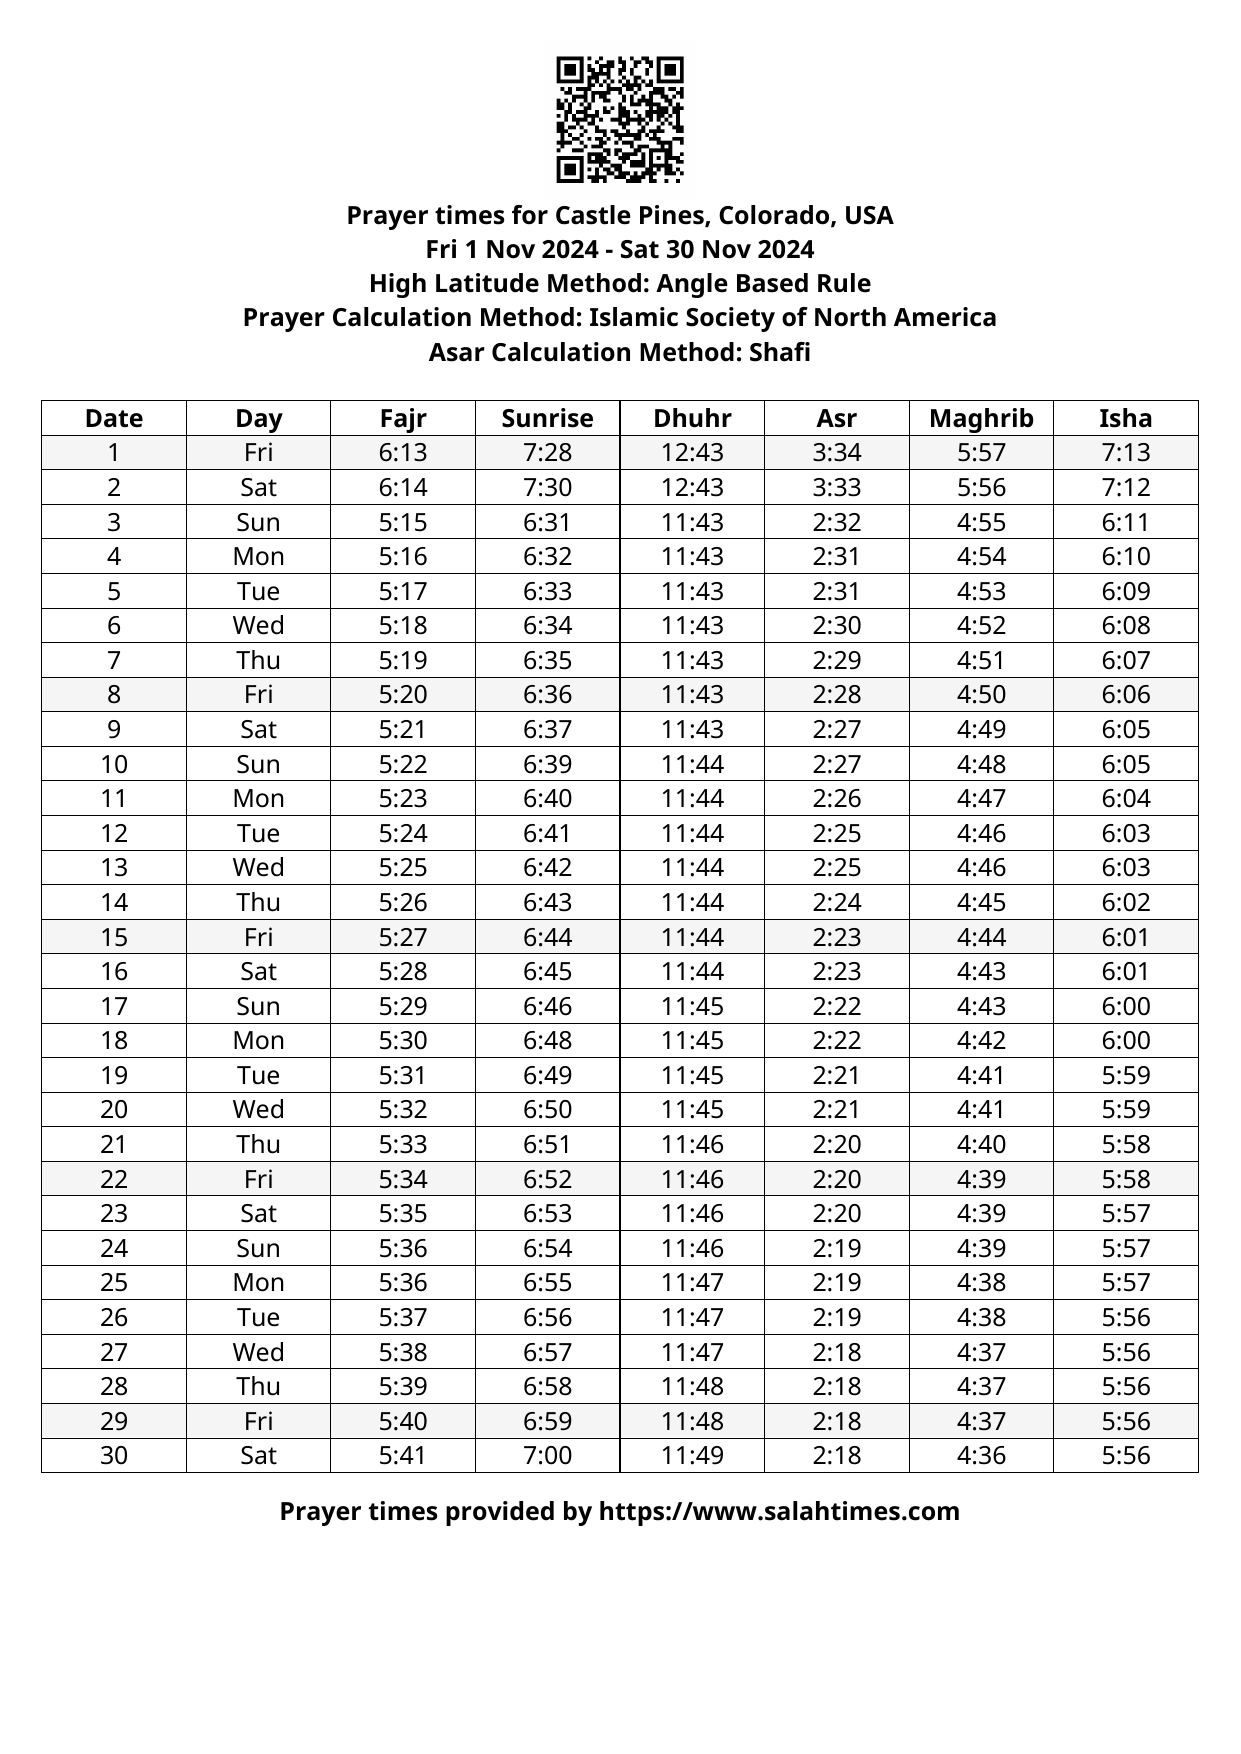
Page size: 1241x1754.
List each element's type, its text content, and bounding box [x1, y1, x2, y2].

table_cell 5:35 [331, 1196, 475, 1230]
table_cell 12:43 [621, 436, 764, 469]
table_cell 6:05 [1054, 712, 1198, 746]
table_cell Fri [187, 920, 330, 953]
table_cell Mon [187, 1266, 330, 1299]
table_cell 5:57 [1054, 1196, 1198, 1230]
table_cell 22 [42, 1162, 186, 1195]
table_cell Mon [187, 539, 330, 573]
table_cell 5:40 [331, 1404, 475, 1437]
table_cell Sat [187, 712, 330, 746]
table_cell Fri [187, 1404, 330, 1437]
table_cell 12 [42, 816, 186, 849]
table_cell 5:33 [331, 1127, 475, 1161]
table_cell 2:18 [765, 1335, 909, 1368]
table_header Dhuhr [621, 401, 764, 434]
table_cell 4:52 [910, 609, 1053, 642]
table_cell 2:21 [765, 1093, 909, 1126]
table_cell 5:56 [1054, 1300, 1198, 1334]
table_cell 4 [42, 539, 186, 573]
table_cell 6:05 [1054, 747, 1198, 780]
table_cell 6:37 [476, 712, 619, 746]
table_cell 11:45 [621, 1058, 764, 1092]
table_cell 5:29 [331, 989, 475, 1022]
table_cell 5:36 [331, 1231, 475, 1264]
table_cell 11:43 [621, 643, 764, 677]
table_cell 11:46 [621, 1127, 764, 1161]
table_cell 10 [42, 747, 186, 780]
table_cell 11:43 [621, 678, 764, 711]
table_cell 4:46 [910, 816, 1053, 849]
table_cell 6:46 [476, 989, 619, 1022]
table_cell 11:47 [621, 1300, 764, 1334]
table_cell Wed [187, 1335, 330, 1368]
table_cell 7:28 [476, 436, 619, 469]
table_cell 6:00 [1054, 1024, 1198, 1057]
table_cell 11:46 [621, 1162, 764, 1195]
table_cell 17 [42, 989, 186, 1022]
table_cell 4:53 [910, 574, 1053, 607]
table_cell 2:19 [765, 1231, 909, 1264]
table_cell 11 [42, 781, 186, 815]
table_cell 6:51 [476, 1127, 619, 1161]
table_cell 23 [42, 1196, 186, 1230]
table_cell 6:50 [476, 1093, 619, 1126]
table_cell 5:38 [331, 1335, 475, 1368]
text Prayer times provided by https://www.salahtimes.com [42, 1494, 1198, 1528]
table_cell 6:58 [476, 1369, 619, 1403]
table_cell 1 [42, 436, 186, 469]
table_cell 5:26 [331, 885, 475, 919]
table_cell Sat [187, 1196, 330, 1230]
table_cell Thu [187, 885, 330, 919]
table_cell 4:55 [910, 505, 1053, 538]
table_cell 2:26 [765, 781, 909, 815]
table_cell 5:37 [331, 1300, 475, 1334]
table_cell 6 [42, 609, 186, 642]
table_cell 11:44 [621, 954, 764, 988]
table_cell 3:34 [765, 436, 909, 469]
table_cell 5:59 [1054, 1058, 1198, 1092]
table_cell 5:27 [331, 920, 475, 953]
table_cell 11:44 [621, 747, 764, 780]
table_cell Sat [187, 1439, 330, 1472]
table_header Fajr [331, 401, 475, 434]
table_cell Thu [187, 643, 330, 677]
table_cell 6:57 [476, 1335, 619, 1368]
table_cell 6:06 [1054, 678, 1198, 711]
table_cell 5:57 [910, 436, 1053, 469]
table_cell 6:00 [1054, 989, 1198, 1022]
table_cell 2:20 [765, 1196, 909, 1230]
table_cell 2:31 [765, 539, 909, 573]
table_cell 11:47 [621, 1266, 764, 1299]
table_cell 2:23 [765, 920, 909, 953]
table_cell 3 [42, 505, 186, 538]
table_cell 21 [42, 1127, 186, 1161]
table_cell 4:47 [910, 781, 1053, 815]
table_cell 7 [42, 643, 186, 677]
table_cell 4:50 [910, 678, 1053, 711]
table_cell 11:43 [621, 712, 764, 746]
table_cell 11:43 [621, 539, 764, 573]
table_cell 4:39 [910, 1162, 1053, 1195]
table_cell 11:44 [621, 816, 764, 849]
table_cell 5:56 [1054, 1335, 1198, 1368]
table_cell 28 [42, 1369, 186, 1403]
table_cell 6:10 [1054, 539, 1198, 573]
table_cell 4:39 [910, 1231, 1053, 1264]
table_cell 5:16 [331, 539, 475, 573]
table_cell 5:23 [331, 781, 475, 815]
table_cell 4:37 [910, 1369, 1053, 1403]
table_header Asr [765, 401, 909, 434]
table_cell 5:21 [331, 712, 475, 746]
table_cell Wed [187, 609, 330, 642]
table_cell 5:18 [331, 609, 475, 642]
table_cell 4:41 [910, 1093, 1053, 1126]
table_cell 2:31 [765, 574, 909, 607]
table_cell 6:43 [476, 885, 619, 919]
table_cell 6:54 [476, 1231, 619, 1264]
table_cell 11:44 [621, 885, 764, 919]
table_cell 5:56 [1054, 1404, 1198, 1437]
table_cell 6:39 [476, 747, 619, 780]
table_cell 4:36 [910, 1439, 1053, 1472]
table_cell 5:17 [331, 574, 475, 607]
table_cell 5:58 [1054, 1127, 1198, 1161]
table_cell 2:25 [765, 816, 909, 849]
table_cell 7:00 [476, 1439, 619, 1472]
table_cell 6:02 [1054, 885, 1198, 919]
table_cell Thu [187, 1369, 330, 1403]
table_cell 2:18 [765, 1369, 909, 1403]
table_cell 5:56 [1054, 1369, 1198, 1403]
table_cell 7:30 [476, 470, 619, 504]
table_cell 5:58 [1054, 1162, 1198, 1195]
table_cell 6:53 [476, 1196, 619, 1230]
table_cell 5:15 [331, 505, 475, 538]
picture [542, 41, 699, 198]
table_cell 6:36 [476, 678, 619, 711]
table_cell 11:46 [621, 1231, 764, 1264]
table_cell 11:45 [621, 1093, 764, 1126]
table_cell 11:43 [621, 505, 764, 538]
table_cell Tue [187, 816, 330, 849]
table_cell 2:24 [765, 885, 909, 919]
table_cell 2:32 [765, 505, 909, 538]
table_cell 6:08 [1054, 609, 1198, 642]
table_cell 4:38 [910, 1266, 1053, 1299]
table_cell 16 [42, 954, 186, 988]
table_cell 18 [42, 1024, 186, 1057]
table_cell 6:09 [1054, 574, 1198, 607]
table_cell 5:34 [331, 1162, 475, 1195]
table_cell 2:19 [765, 1266, 909, 1299]
text Asar Calculation Method: Shafi [42, 334, 1198, 368]
table_cell 2:21 [765, 1058, 909, 1092]
table_cell 29 [42, 1404, 186, 1437]
table_cell 5:32 [331, 1093, 475, 1126]
table_cell 6:33 [476, 574, 619, 607]
table_cell 4:44 [910, 920, 1053, 953]
table_header Sunrise [476, 401, 619, 434]
table_cell 5:30 [331, 1024, 475, 1057]
table_header Date [42, 401, 186, 434]
table_cell 11:47 [621, 1335, 764, 1368]
table_cell 14 [42, 885, 186, 919]
table_cell 11:45 [621, 989, 764, 1022]
table_cell Sat [187, 470, 330, 504]
table_cell Tue [187, 1300, 330, 1334]
table_cell 5:28 [331, 954, 475, 988]
table_cell 4:46 [910, 851, 1053, 884]
table_cell 6:56 [476, 1300, 619, 1334]
table_cell 6:13 [331, 436, 475, 469]
table_cell 11:43 [621, 609, 764, 642]
table_cell 5:57 [1054, 1266, 1198, 1299]
table_cell 2:18 [765, 1404, 909, 1437]
table_cell 2:19 [765, 1300, 909, 1334]
table_cell 2:20 [765, 1127, 909, 1161]
table_cell 6:59 [476, 1404, 619, 1437]
table_cell 5:57 [1054, 1231, 1198, 1264]
table_cell 6:35 [476, 643, 619, 677]
table_cell 11:49 [621, 1439, 764, 1472]
table_cell 9 [42, 712, 186, 746]
table_cell Tue [187, 1058, 330, 1092]
table_cell 5:20 [331, 678, 475, 711]
table_cell 11:48 [621, 1369, 764, 1403]
table_cell 6:52 [476, 1162, 619, 1195]
table_cell 6:31 [476, 505, 619, 538]
table_cell 5:24 [331, 816, 475, 849]
table_cell Wed [187, 851, 330, 884]
table_cell 6:11 [1054, 505, 1198, 538]
table_cell 5:36 [331, 1266, 475, 1299]
table_cell 5:41 [331, 1439, 475, 1472]
table_cell 26 [42, 1300, 186, 1334]
table_cell Wed [187, 1093, 330, 1126]
table_cell 4:39 [910, 1196, 1053, 1230]
table_header Maghrib [910, 401, 1053, 434]
table_cell 4:43 [910, 954, 1053, 988]
table_cell 2:18 [765, 1439, 909, 1472]
table_cell 11:43 [621, 574, 764, 607]
table_cell 4:38 [910, 1300, 1053, 1334]
table_cell 6:55 [476, 1266, 619, 1299]
table_cell 2:28 [765, 678, 909, 711]
table_cell 2:22 [765, 1024, 909, 1057]
text High Latitude Method: Angle Based Rule [42, 266, 1198, 300]
table_cell 4:54 [910, 539, 1053, 573]
table_header Day [187, 401, 330, 434]
table_cell 5:31 [331, 1058, 475, 1092]
text Prayer times for Castle Pines, Colorado, USA [42, 198, 1198, 232]
table_cell 3:33 [765, 470, 909, 504]
table_cell Sun [187, 989, 330, 1022]
table_cell 6:49 [476, 1058, 619, 1092]
table_cell Thu [187, 1127, 330, 1161]
table_cell 6:44 [476, 920, 619, 953]
table_cell 8 [42, 678, 186, 711]
table_cell 6:04 [1054, 781, 1198, 815]
table_cell 2:22 [765, 989, 909, 1022]
table_cell Sun [187, 747, 330, 780]
table_cell 15 [42, 920, 186, 953]
table_cell 5 [42, 574, 186, 607]
table_cell 24 [42, 1231, 186, 1264]
table_cell 6:14 [331, 470, 475, 504]
table_cell Tue [187, 574, 330, 607]
table_cell 2:23 [765, 954, 909, 988]
table_cell 2:25 [765, 851, 909, 884]
table_cell 4:49 [910, 712, 1053, 746]
table_cell 11:46 [621, 1196, 764, 1230]
table_cell 5:39 [331, 1369, 475, 1403]
table_cell 5:56 [1054, 1439, 1198, 1472]
table_cell 6:34 [476, 609, 619, 642]
table_cell 27 [42, 1335, 186, 1368]
table_cell Mon [187, 1024, 330, 1057]
table_cell Fri [187, 436, 330, 469]
table_cell 12:43 [621, 470, 764, 504]
table_cell 2 [42, 470, 186, 504]
table_cell 11:44 [621, 781, 764, 815]
table_cell 7:12 [1054, 470, 1198, 504]
table_cell 4:42 [910, 1024, 1053, 1057]
table_cell Mon [187, 781, 330, 815]
table_cell Fri [187, 678, 330, 711]
table_cell 2:30 [765, 609, 909, 642]
table_cell 11:48 [621, 1404, 764, 1437]
table_cell 6:40 [476, 781, 619, 815]
table_cell Fri [187, 1162, 330, 1195]
table_cell 20 [42, 1093, 186, 1126]
table_cell 6:01 [1054, 920, 1198, 953]
table_cell 2:27 [765, 747, 909, 780]
text Prayer Calculation Method: Islamic Society of North America [42, 300, 1198, 334]
table_cell 6:32 [476, 539, 619, 573]
table_cell 4:45 [910, 885, 1053, 919]
table_cell Sat [187, 954, 330, 988]
table_cell 6:01 [1054, 954, 1198, 988]
table_cell 4:48 [910, 747, 1053, 780]
table_cell 4:43 [910, 989, 1053, 1022]
table_cell 6:41 [476, 816, 619, 849]
table_cell 7:13 [1054, 436, 1198, 469]
table_cell 11:45 [621, 1024, 764, 1057]
table_cell 6:03 [1054, 816, 1198, 849]
table_cell 5:56 [910, 470, 1053, 504]
table_cell 4:41 [910, 1058, 1053, 1092]
table_cell 6:45 [476, 954, 619, 988]
table_cell 25 [42, 1266, 186, 1299]
table_cell 2:20 [765, 1162, 909, 1195]
table_cell 4:37 [910, 1335, 1053, 1368]
table_cell Sun [187, 1231, 330, 1264]
table_cell 5:25 [331, 851, 475, 884]
table_cell 6:07 [1054, 643, 1198, 677]
table_cell 19 [42, 1058, 186, 1092]
table_cell 4:51 [910, 643, 1053, 677]
table_cell 4:37 [910, 1404, 1053, 1437]
table_cell 6:03 [1054, 851, 1198, 884]
table_cell Sun [187, 505, 330, 538]
table_cell 11:44 [621, 920, 764, 953]
table_cell 5:22 [331, 747, 475, 780]
table_header Isha [1054, 401, 1198, 434]
table_cell 30 [42, 1439, 186, 1472]
table_cell 4:40 [910, 1127, 1053, 1161]
table_cell 11:44 [621, 851, 764, 884]
table_cell 6:42 [476, 851, 619, 884]
table_cell 2:27 [765, 712, 909, 746]
table_cell 5:59 [1054, 1093, 1198, 1126]
text Fri 1 Nov 2024 - Sat 30 Nov 2024 [42, 232, 1198, 266]
table_cell 13 [42, 851, 186, 884]
table_cell 2:29 [765, 643, 909, 677]
table_cell 6:48 [476, 1024, 619, 1057]
table_cell 5:19 [331, 643, 475, 677]
